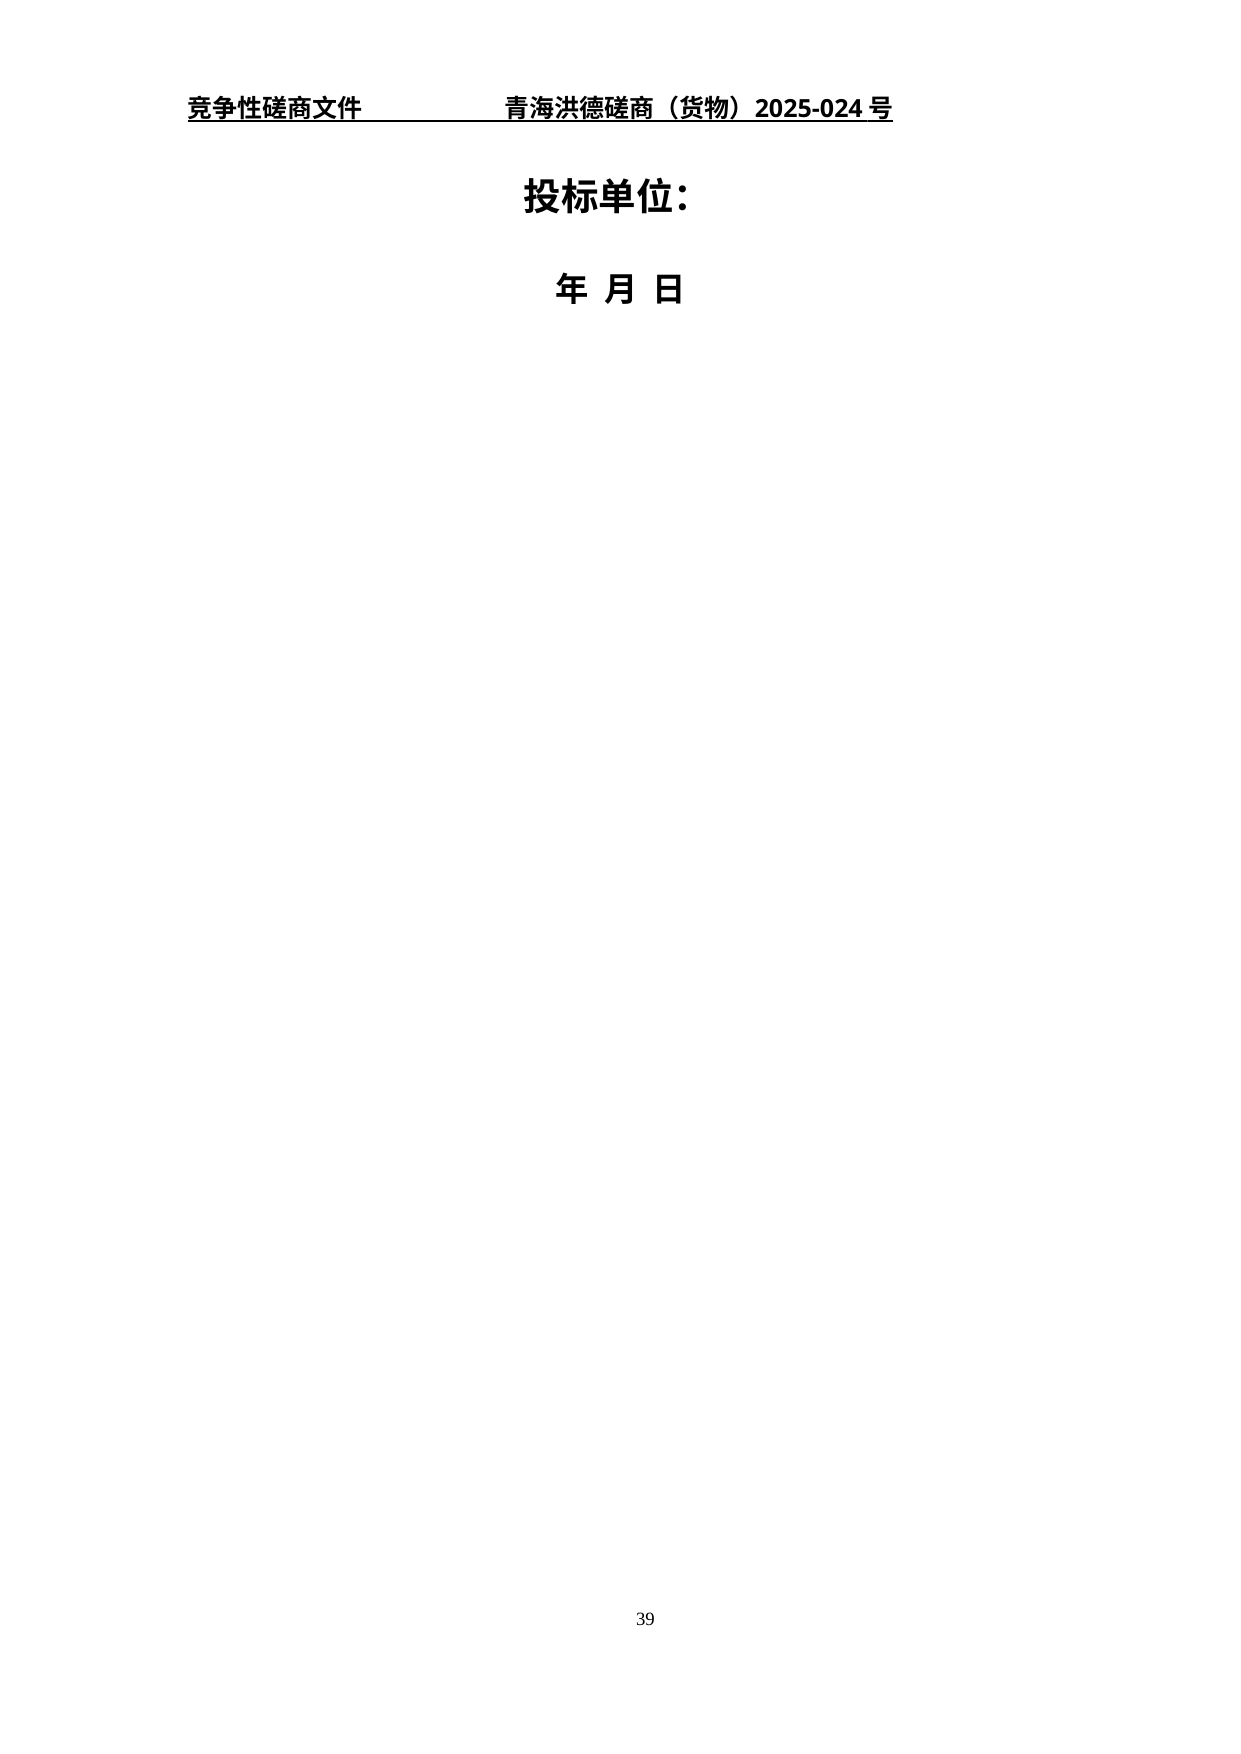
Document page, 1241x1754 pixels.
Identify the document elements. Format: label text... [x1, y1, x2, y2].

text 投标单位： [162, 162, 1053, 227]
text 年 月 日 [187, 254, 1053, 319]
